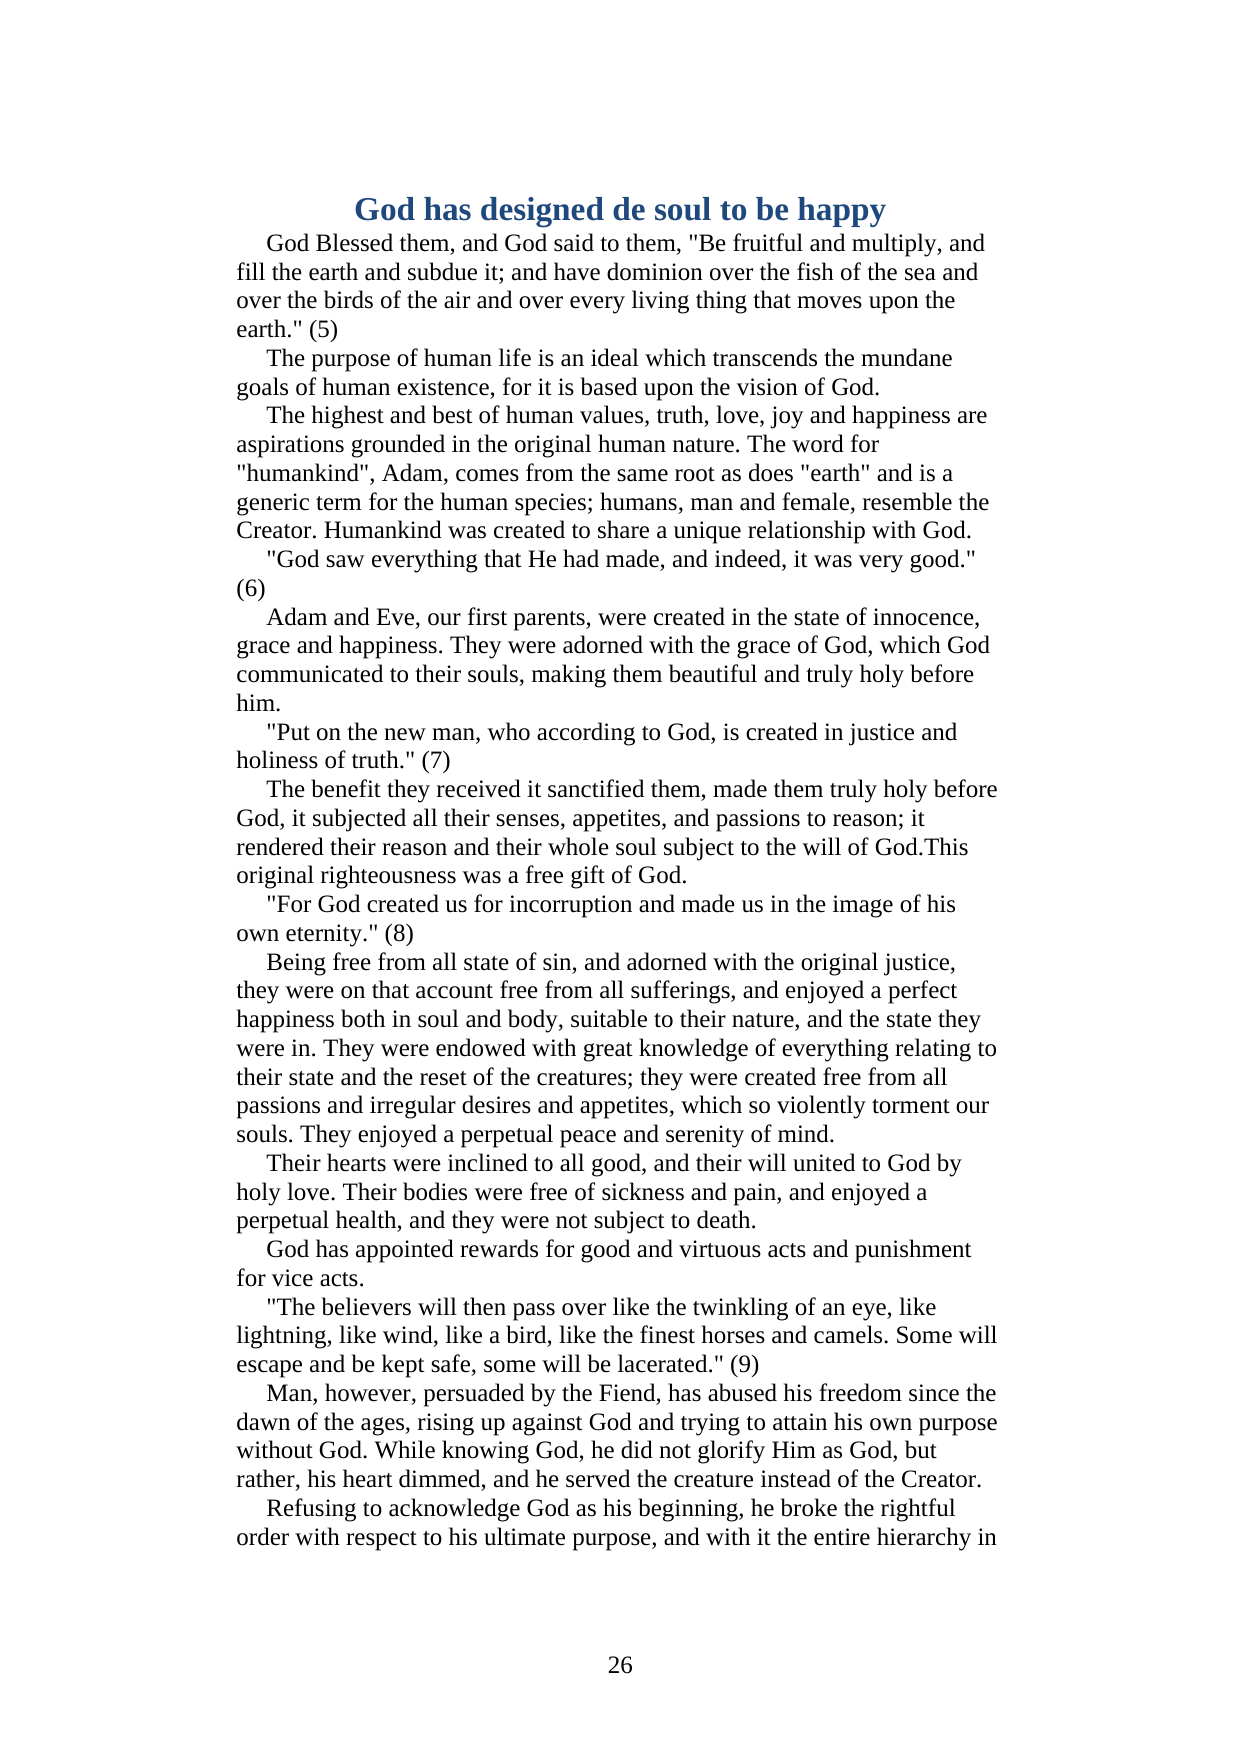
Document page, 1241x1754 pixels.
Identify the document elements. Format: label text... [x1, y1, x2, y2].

text "God saw everything that He had made, and indeed, it was very good." (6) [236, 544, 1004, 602]
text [236, 1493, 1004, 1551]
text The purpose of human life is an ideal which transcends the mundane goals of human existence, for it is based upon the vision of God. [236, 343, 1004, 401]
subtitle God has designed de soul to be happy [236, 190, 1004, 228]
text Adam and Eve, our first parents, were created in the state of innocence, grace and happiness. They were adorned with the grace of God, which God communicated to their souls, making them beautiful and truly holy before him. [236, 602, 1004, 717]
text Man, however, persuaded by the Fiend, has abused his freedom since the dawn of the ages, rising up against God and trying to attain his own purpose without God. While knowing God, he did not glorify Him as God, but rather, his heart dimmed, and he served the creature instead of the Creator. [236, 1378, 1004, 1493]
text Their hearts were inclined to all good, and their will united to God by holy love. Their bodies were free of sickness and pain, and enjoyed a perpetual health, and they were not subject to death. [236, 1148, 1004, 1234]
text "The believers will then pass over like the twinkling of an eye, like lightning, like wind, like a bird, like the finest horses and camels. Some will escape and be kept safe, some will be lacerated." (9) [236, 1292, 1004, 1378]
text Being free from all state of sin, and adorned with the original justice, they were on that account free from all sufferings, and enjoyed a perfect happiness both in soul and body, suitable to their nature, and the state they were in. They were endowed with great knowledge of everything relating to their state and the reset of the creatures; they were created free from all passions and irregular desires and appetites, which so violently torment our souls. They enjoyed a perpetual peace and serenity of mind. [236, 947, 1004, 1148]
text "For God created us for incorruption and made us in the image of his own eternity." (8) [236, 889, 1004, 947]
text God Blessed them, and God said to them, "Be fruitful and multiply, and fill the earth and subdue it; and have dominion over the fish of the sea and over the birds of the air and over every living thing that moves upon the earth." (5) [236, 228, 1004, 343]
text "Put on the new man, who according to God, is created in justice and holiness of truth." (7) [236, 717, 1004, 774]
text God has appointed rewards for good and virtuous acts and punishment for vice acts. [236, 1234, 1004, 1292]
text The highest and best of human values, truth, love, joy and happiness are aspirations grounded in the original human nature. The word for "humankind", Adam, comes from the same root as does "earth" and is a generic term for the human species; humans, man and female, resemble the Creator. Humankind was created to share a unique relationship with God. [236, 401, 1004, 544]
text The benefit they received it sanctified them, made them truly holy before God, it subjected all their senses, appetites, and passions to reason; it rendered their reason and their whole soul subject to the will of God.This original righteousness was a free gift of God. [236, 774, 1004, 889]
